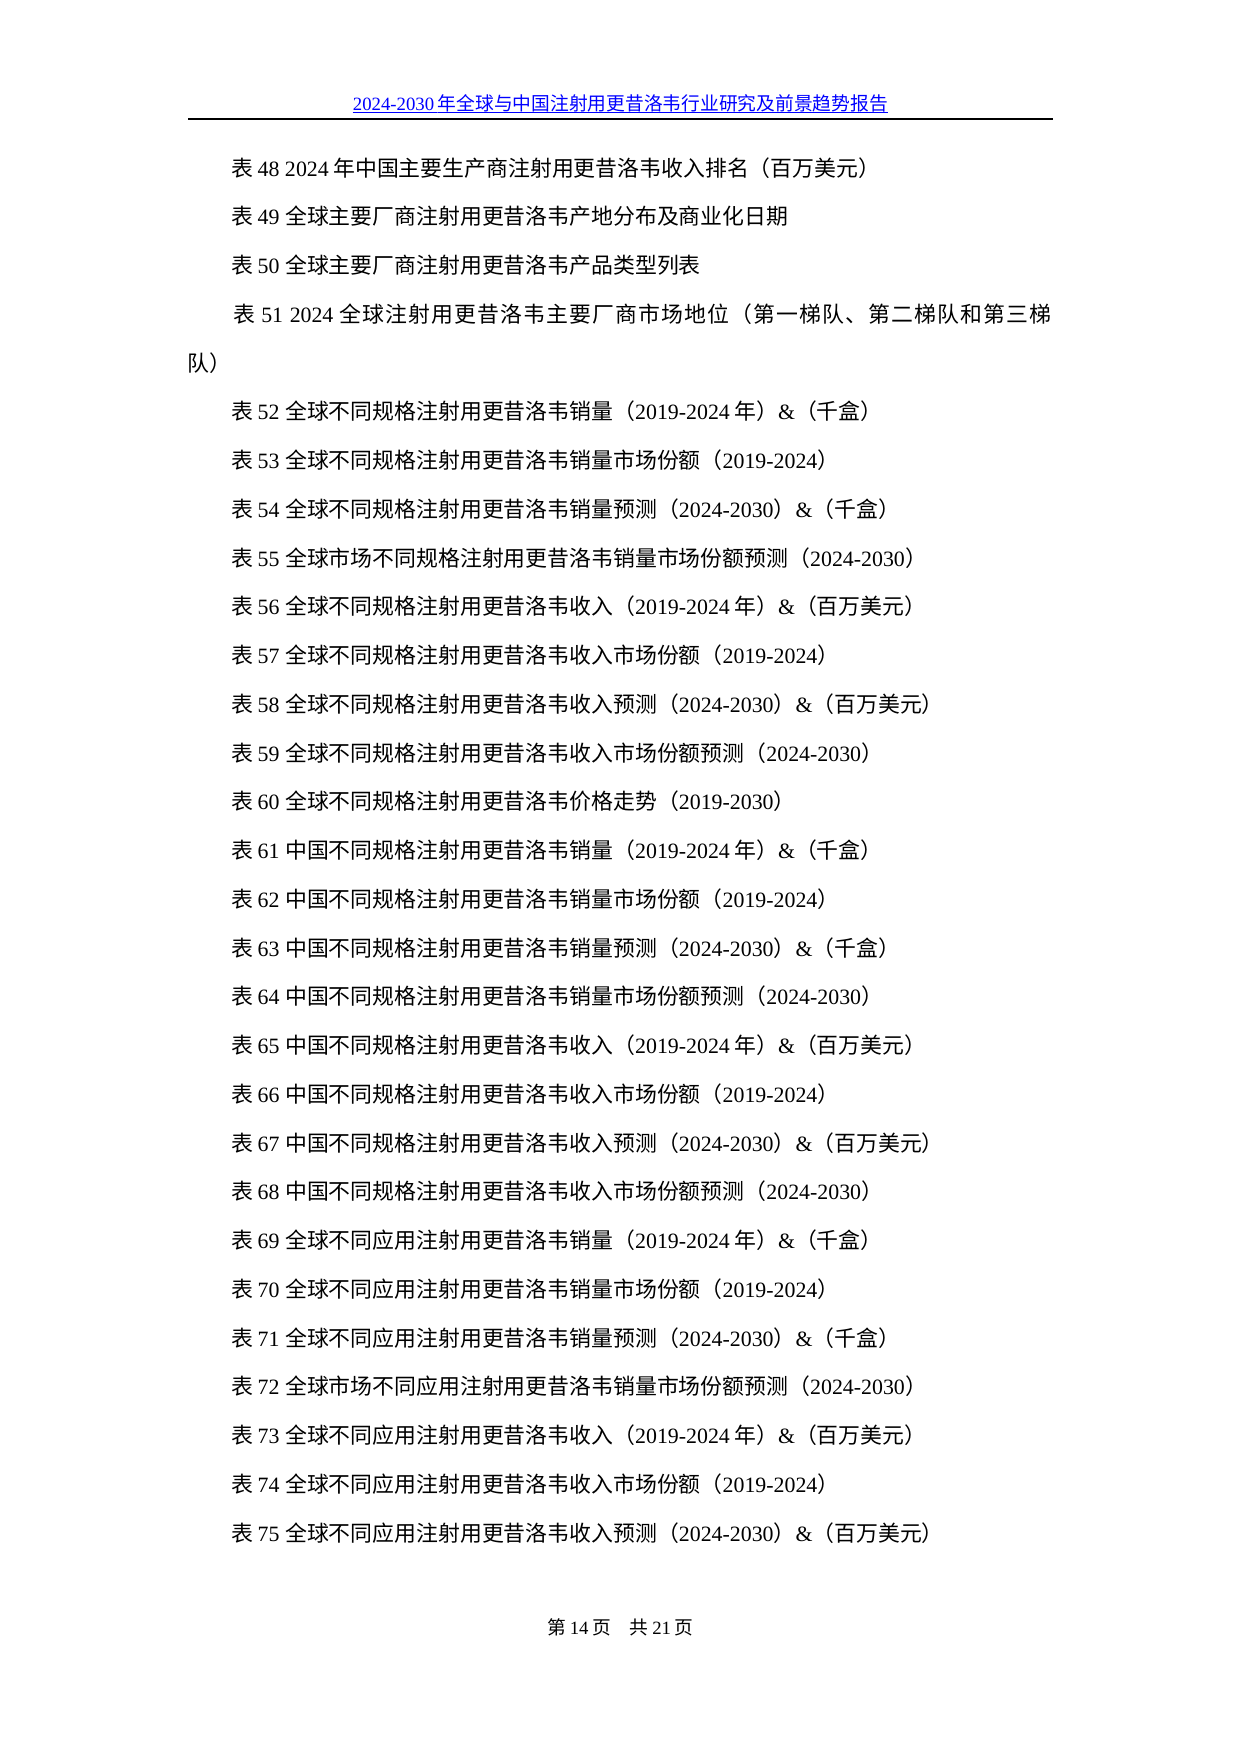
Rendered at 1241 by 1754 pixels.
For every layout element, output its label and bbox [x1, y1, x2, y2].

text [187, 150, 1053, 1548]
